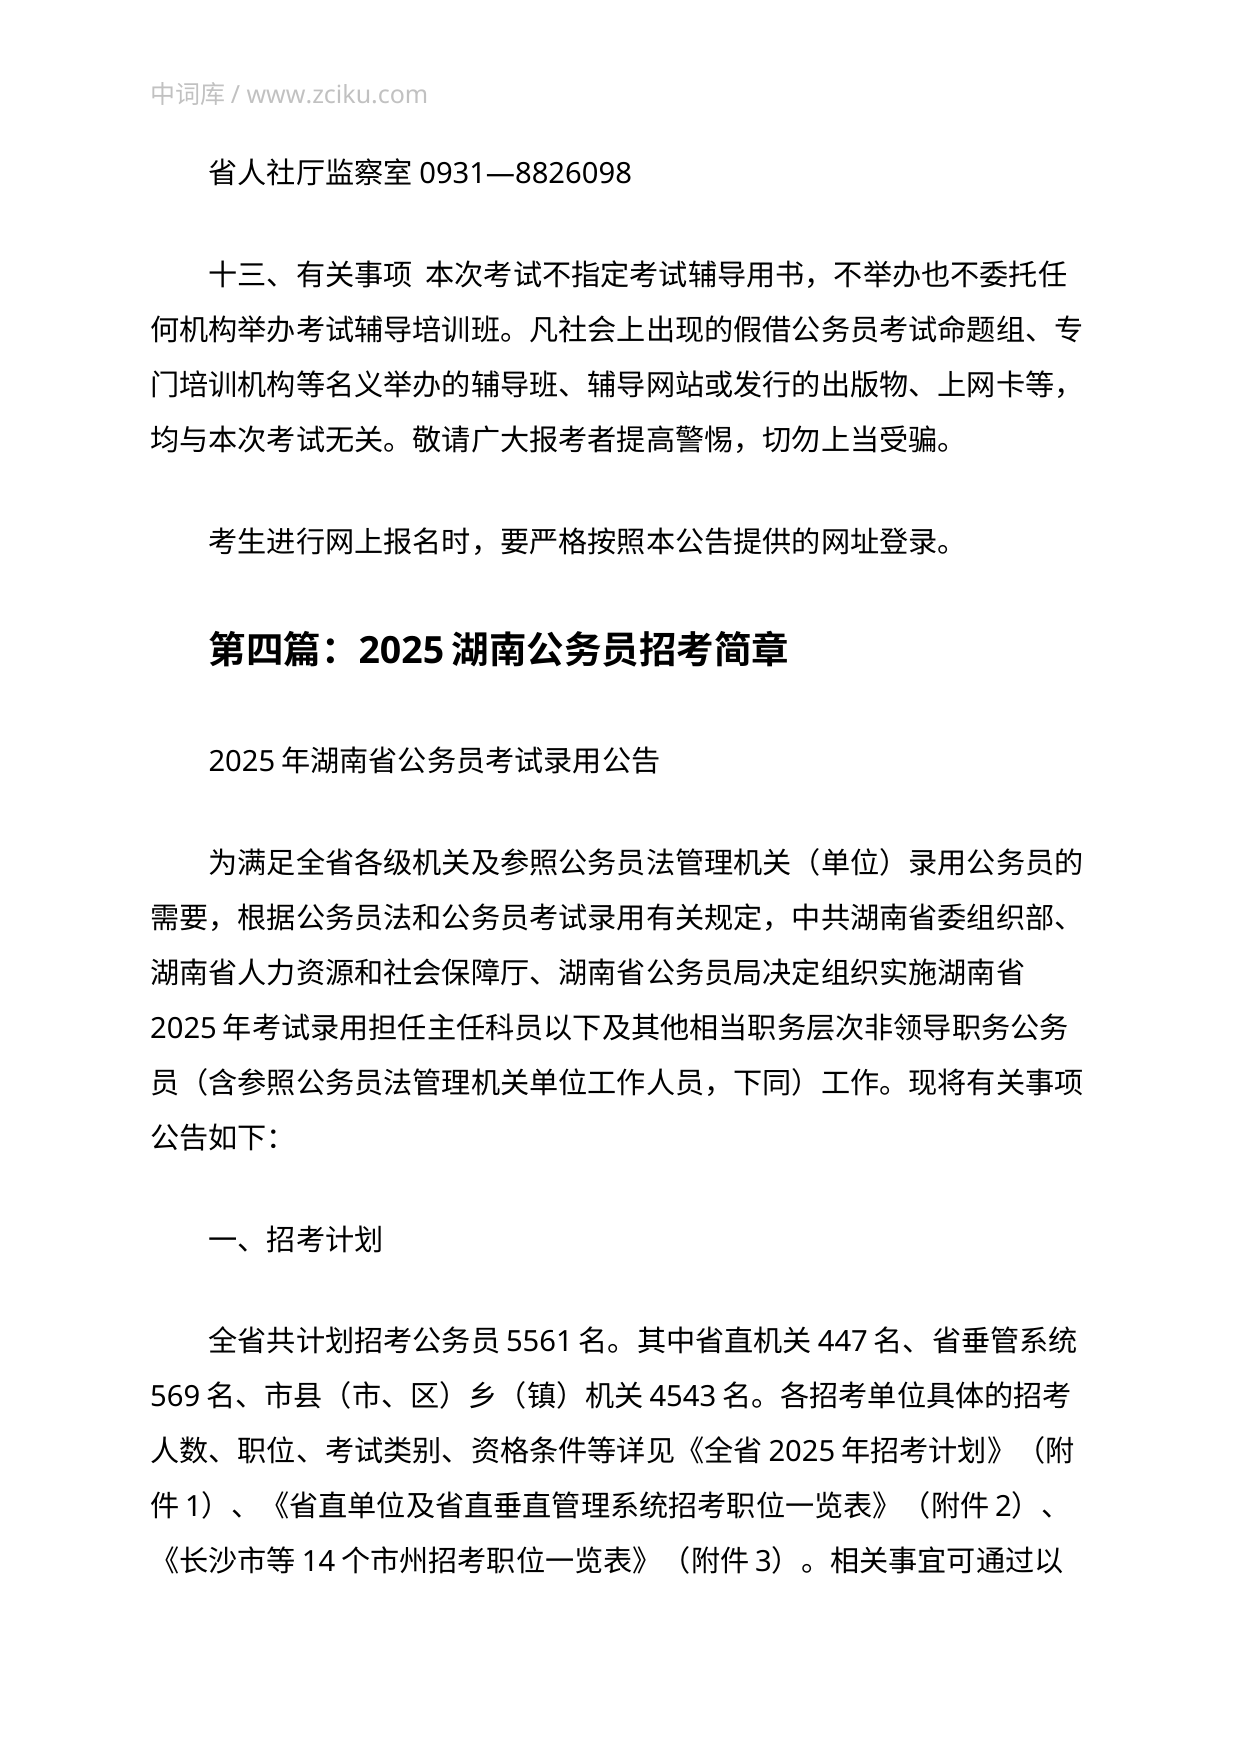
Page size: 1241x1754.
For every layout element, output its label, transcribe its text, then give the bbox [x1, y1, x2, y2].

text 一、招考计划 [150, 1216, 1090, 1258]
text 考生进行网上报名时，要严格按照本公告提供的网址登录。 [150, 518, 1090, 561]
text 十三、有关事项 本次考试不指定考试辅导用书，不举办也不委托任何机构举办考试辅导培训班。凡社会上出现的假借公务员考试命题组、专门培训机构等名义举办的辅导班、辅导网站或发行的出版物、上网卡等，均与本次考试无关。敬请广大报考者提高警惕，切勿上当受骗。 [150, 252, 1090, 459]
text 省人社厅监察室 0931—8826098 [150, 150, 1090, 192]
text 第四篇：2025湖南公务员招考简章 [150, 620, 1090, 675]
text 为满足全省各级机关及参照公务员法管理机关（单位）录用公务员的需要，根据公务员法和公务员考试录用有关规定，中共湖南省委组织部、湖南省人力资源和社会保障厅、湖南省公务员局决定组织实施湖南省2025年考试录用担任主任科员以下及其他相当职务层次非领导职务公务员（含参照公务员法管理机关单位工作人员，下同）工作。现将有关事项公告如下： [150, 840, 1090, 1157]
text 2025年湖南省公务员考试录用公告 [150, 738, 1090, 780]
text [150, 1318, 1090, 1580]
